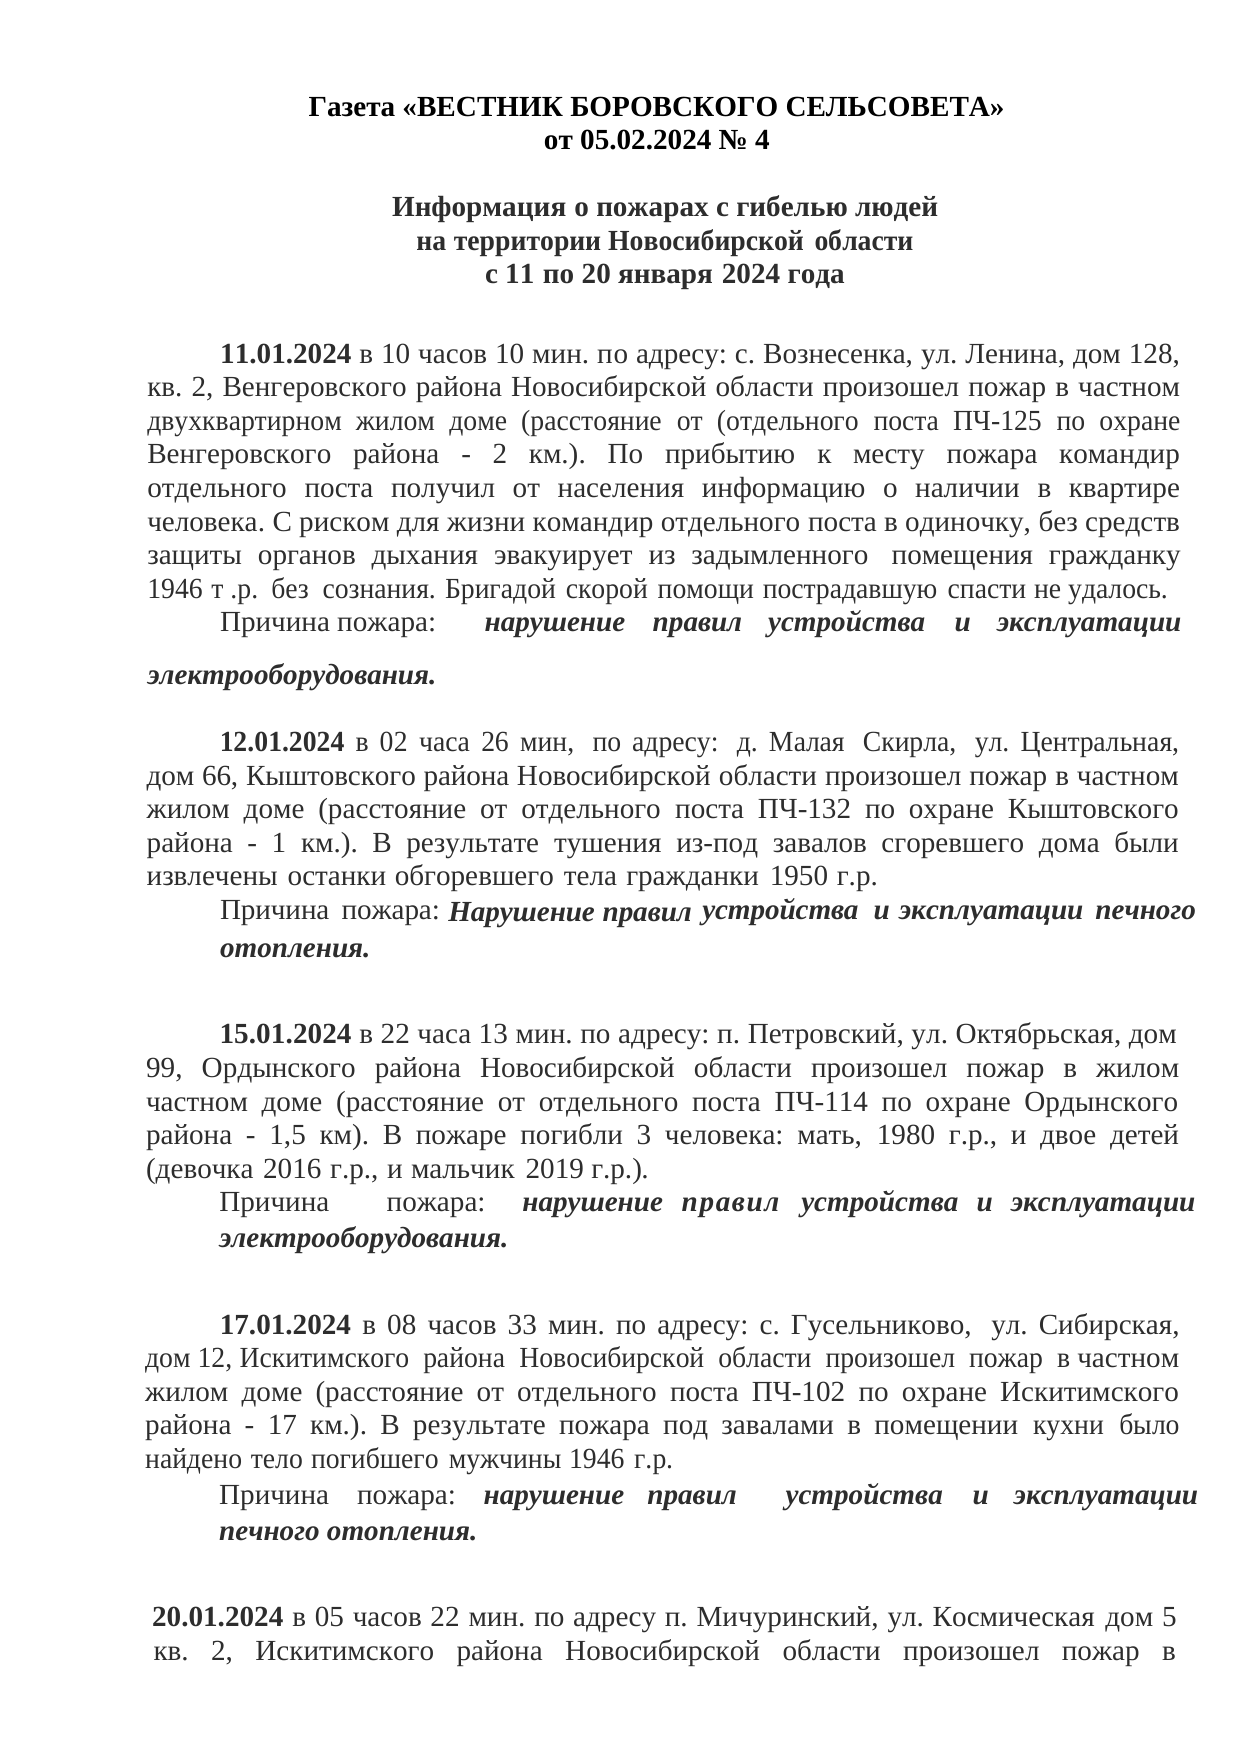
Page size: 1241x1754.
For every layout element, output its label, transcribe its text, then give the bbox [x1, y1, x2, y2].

text Причина пожара: нарушение правил устройства и эксплуатации [220, 604, 1198, 638]
text Газета «ВЕСТНИК БОРОВСКОГО СЕЛЬСОВЕТА» [114, 89, 1198, 122]
subtitle электрооборудования. [147, 657, 1198, 691]
text Причина пожара: нарушение правил устройства и эксплуатации печного отопления. [219, 1474, 1198, 1547]
text Причина пожара: Нарушение правил устройства и эксплуатации печного отопления. [220, 892, 1198, 964]
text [152, 1599, 1177, 1666]
text 12.01.2024 в 02 часа 26 мин, по адресу: д. Малая Скирла, ул. Центральная, дом 66, Кыштовского района Новосибирской области произошел пожар в частном жилом доме (расстояние от отдельного поста ПЧ-132 по охране Кыштовского района - 1 км.). В результате тушения из-под завалов сгоревшего дома были извлечены останки обгоревшего тела гражданки 1950 г.р. [146, 724, 1179, 892]
text на территории Новосибирской области с 11 по 20 января 2024 года [410, 223, 919, 290]
text 17.01.2024 в 08 часов 33 мин. по адресу: с. Гусельниково, ул. Сибирская, дом 12, Искитимского района Новосибирской области произошел пожар в частном жилом доме (расстояние от отдельного поста ПЧ-102 по охране Искитимского района - 17 км.). В результате пожара под завалами в помещении кухни было найдено тело погибшего мужчины 1946 г.р. [145, 1307, 1179, 1474]
text от 05.02.2024 № 4 [114, 122, 1198, 156]
text 11.01.2024 в 10 часов 10 мин. пo адресу: с. Вознесенка, ул. Ленина, дом 128, кв. 2, Венгеровского района Новосибирской области произошел пожар в частном двухквартирном жилом доме (расстояние от (отдельного поста ПЧ-125 по охране Венгеровского района - 2 км.). По прибытию к месту пожара командир отдельного поста получил от населения инфopмaцию о наличии в квартире человека. С риском для жизни командир отдельного поста в одиночку, без средств защиты органов дыхания эвакуирует из задымленного помещения гражданку 1946 т .р. без сознания. Бригадой скорой помощи пострадавшую спасти не удалось. [147, 336, 1181, 604]
text Информация о пожарах с гибелью людей [391, 189, 939, 223]
text 15.01.2024 в 22 часа 13 мин. по адресу: п. Петровский, ул. Октябрьская, дом 99, Ордынского района Новосибирской области произошел пожар в жилом частном доме (расстояние от отдельного поста ПЧ-114 по охране Ордынского района - 1,5 км). В пожаре погибли 3 человека: мать, 1980 г.р., и двое детей (девочка 2016 г.р., и мальчик 2019 г.р.). [146, 1017, 1179, 1184]
text Причина пожара: нарушение правил устройства и эксплуатации электрооборудования. [219, 1184, 1198, 1254]
